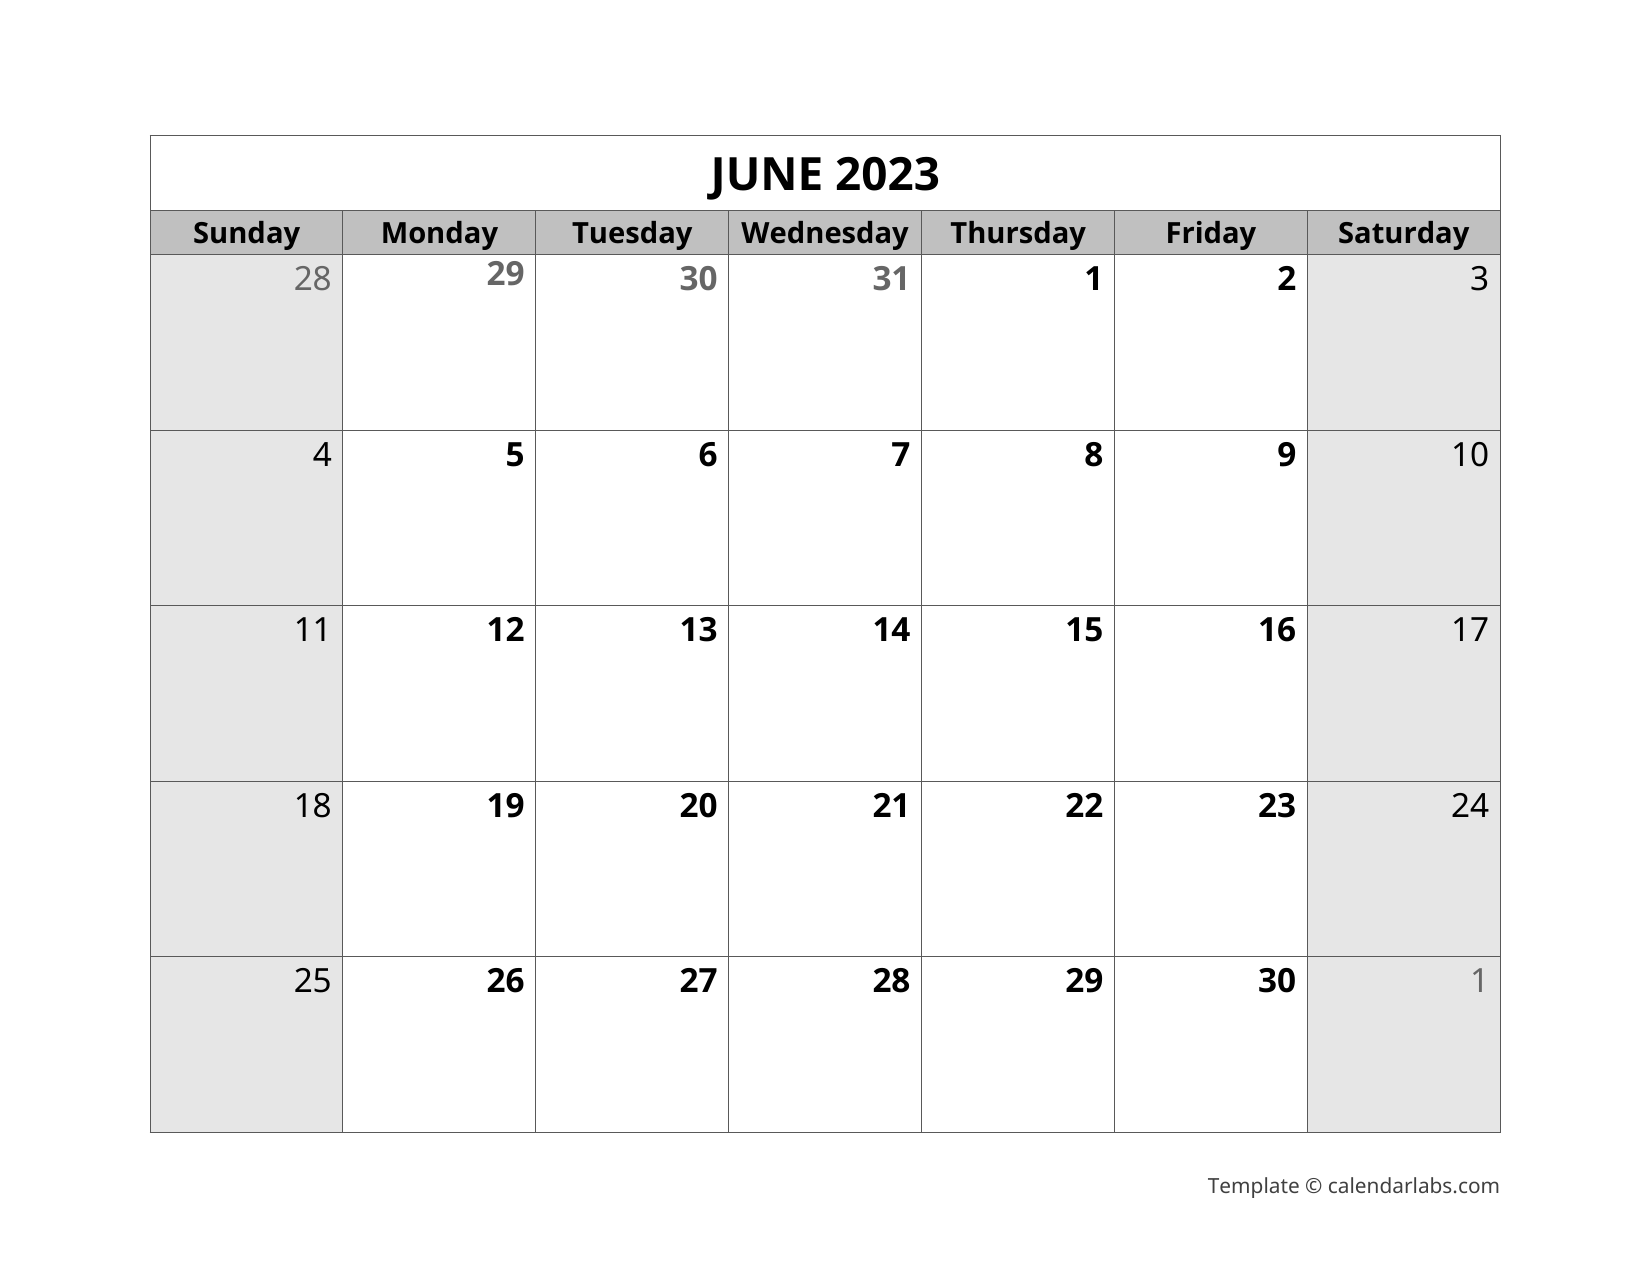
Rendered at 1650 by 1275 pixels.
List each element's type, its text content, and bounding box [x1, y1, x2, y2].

table_cell [729, 1001, 921, 1132]
table_cell [151, 782, 216, 826]
table_cell [536, 826, 728, 956]
table_cell [151, 299, 342, 430]
table_cell [536, 299, 728, 430]
table_cell [1115, 826, 1307, 956]
table_cell [1308, 475, 1500, 605]
table_cell [1115, 299, 1307, 430]
table_cell [729, 826, 921, 956]
table_cell [922, 826, 1114, 956]
table_cell [151, 650, 342, 781]
table_cell 30 [536, 255, 728, 299]
table_cell 29 [922, 957, 1114, 1001]
table_cell 26 [343, 957, 535, 1001]
table_cell [151, 255, 216, 299]
table_cell Thursday [922, 211, 1114, 254]
table_cell 23 [1115, 782, 1307, 826]
table_cell [729, 299, 921, 430]
table_cell [151, 475, 342, 605]
table_cell [343, 650, 535, 781]
table_cell 8 [922, 431, 1114, 475]
table_cell [151, 1001, 342, 1132]
table_cell 18 [216, 782, 342, 826]
table_cell [729, 650, 921, 781]
table_cell 27 [536, 957, 728, 1001]
table_cell 11 [216, 606, 342, 650]
table_cell [922, 299, 1114, 430]
table_cell 12 [343, 606, 535, 650]
table_cell [536, 650, 728, 781]
table_cell [922, 475, 1114, 605]
table_cell [1308, 826, 1500, 956]
table_cell 21 [729, 782, 921, 826]
table_cell Monday [343, 211, 535, 254]
table_cell [343, 826, 535, 956]
table_cell [151, 826, 342, 956]
table_cell 4 [216, 431, 342, 475]
table_cell 31 [729, 255, 921, 299]
table_cell Saturday [1308, 211, 1500, 254]
table_cell Tuesday [536, 211, 728, 254]
table_cell 10 [1308, 431, 1500, 475]
table_cell 1 [1308, 957, 1500, 1001]
table_cell [1115, 475, 1307, 605]
table_cell [343, 475, 535, 605]
table_cell 24 [1308, 782, 1500, 826]
table_cell 7 [729, 431, 921, 475]
table_header JUNE 2023 [151, 136, 1500, 210]
table_cell 1 [922, 255, 1114, 299]
table_cell [1115, 1001, 1307, 1132]
table_cell 30 [1115, 957, 1307, 1001]
table_cell [536, 475, 728, 605]
table_cell [922, 1001, 1114, 1132]
table_cell [536, 1001, 728, 1132]
table_cell 15 [922, 606, 1114, 650]
table_cell [1308, 1001, 1500, 1132]
table_cell Friday [1115, 211, 1307, 254]
table_cell 5 [343, 431, 535, 475]
table_cell 6 [536, 431, 728, 475]
table_cell [922, 650, 1114, 781]
table_cell 17 [1308, 606, 1500, 650]
table_cell [151, 606, 216, 650]
table_cell 16 [1115, 606, 1307, 650]
table_cell [1115, 650, 1307, 781]
table_cell 28 [729, 957, 921, 1001]
table_cell Wednesday [729, 211, 921, 254]
table_cell [151, 957, 216, 1001]
table_cell 9 [1115, 431, 1307, 475]
table_cell 2 [1115, 255, 1307, 299]
table_cell 19 [343, 782, 535, 826]
table_cell [1308, 299, 1500, 430]
table_cell [343, 1001, 535, 1132]
table_cell 22 [922, 782, 1114, 826]
table_cell 13 [536, 606, 728, 650]
table_cell 3 [1308, 255, 1500, 299]
table_cell [343, 299, 535, 430]
table_cell 14 [729, 606, 921, 650]
table_cell Sunday [151, 211, 342, 254]
table_cell 28 [216, 255, 342, 299]
table_cell 29 [343, 255, 535, 299]
table_cell [729, 475, 921, 605]
table_cell [151, 431, 216, 475]
table_cell 25 [216, 957, 342, 1001]
table_cell 20 [536, 782, 728, 826]
table_cell [1308, 650, 1500, 781]
